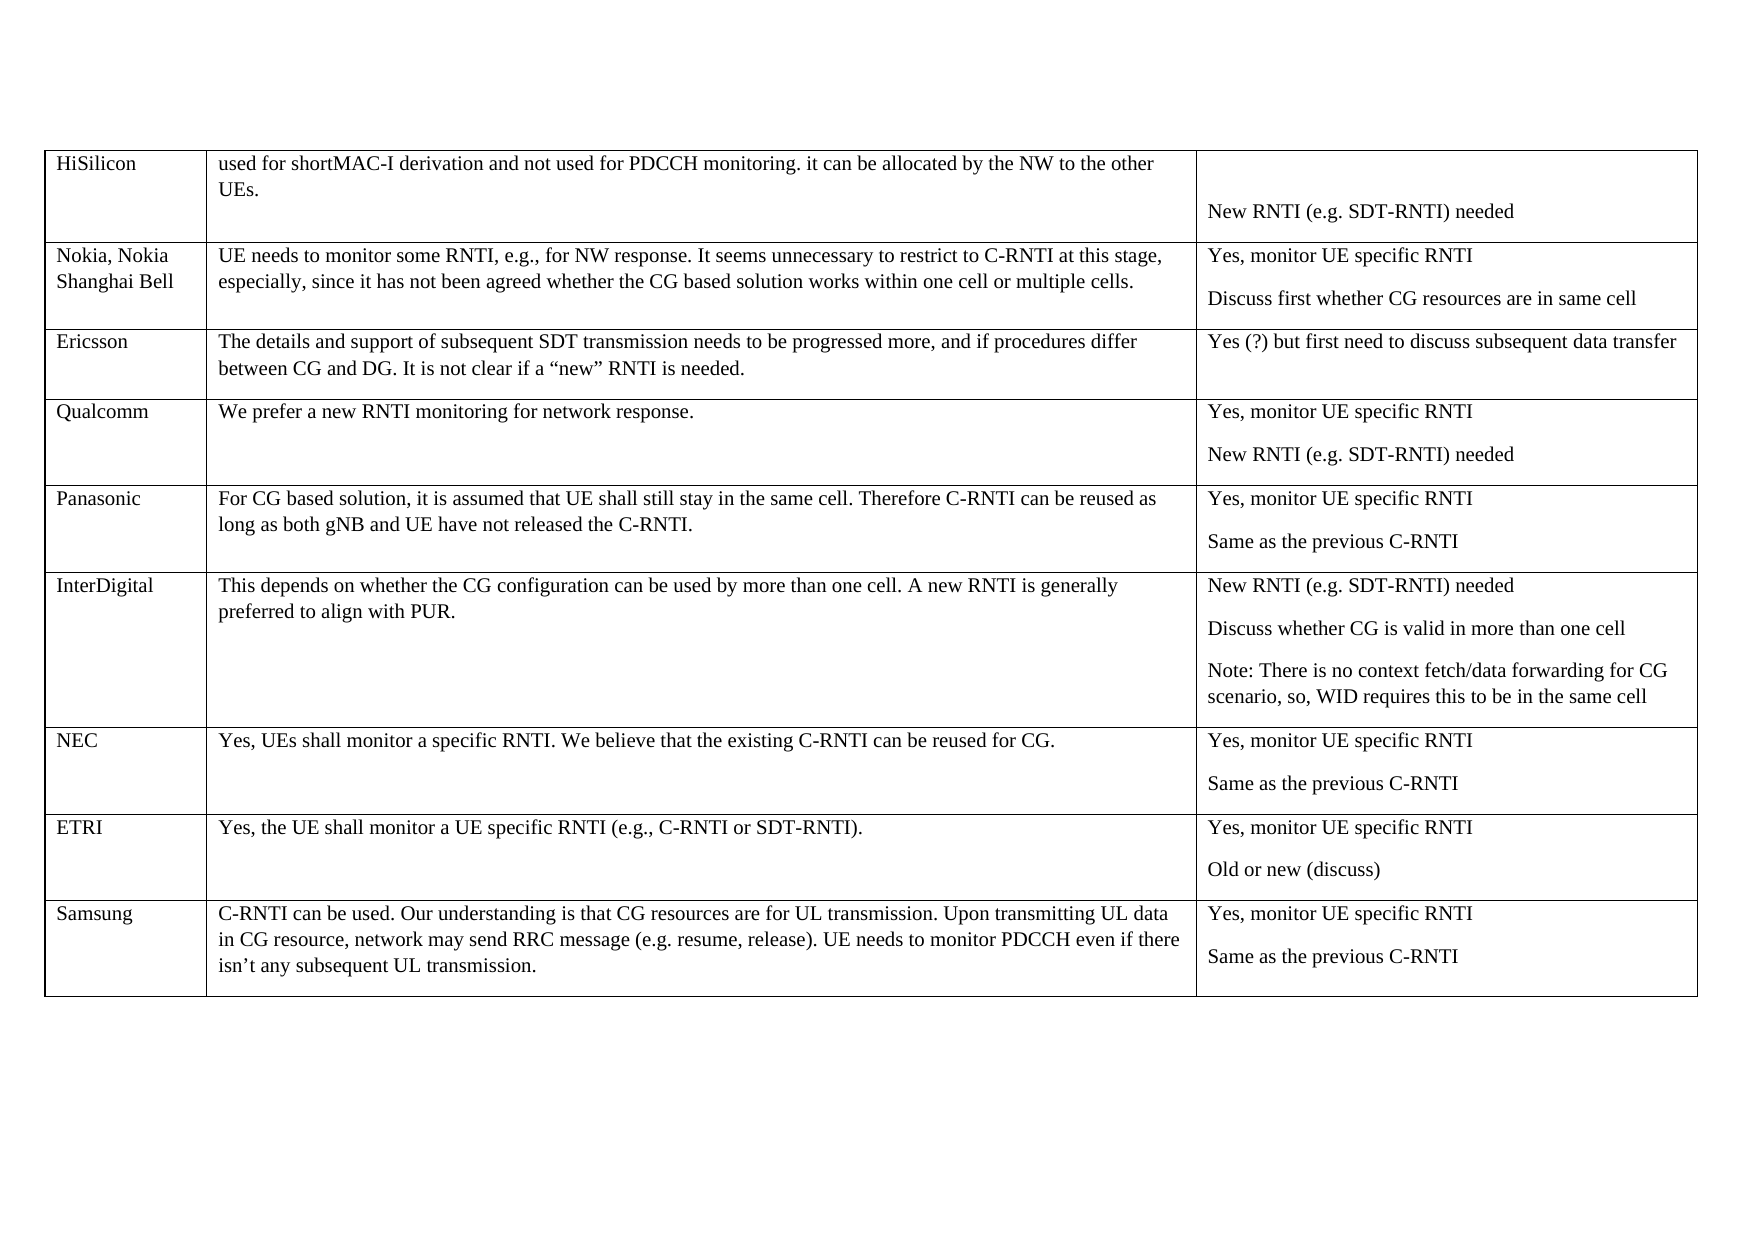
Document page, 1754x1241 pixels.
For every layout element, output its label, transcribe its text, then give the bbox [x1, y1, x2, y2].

table_cell Yes, UEs shall monitor a specific RNTI. We believe that the existing C-RNTI can be reused for CG. [207, 728, 1196, 814]
table_cell Qualcomm [46, 400, 206, 485]
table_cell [207, 151, 1196, 242]
table_cell ETRI [46, 815, 206, 900]
table_cell New RNTI (e.g. SDT-RNTI) needed Discuss whether CG is valid in more than one cell Note: There is no context fetch/data forwarding for CG scenario, so, WID requires this to be in the same cell [1197, 573, 1697, 727]
table_cell Yes, monitor UE specific RNTI Old or new (discuss) [1197, 815, 1697, 900]
table_cell Panasonic [46, 486, 206, 572]
table_cell Yes, monitor UE specific RNTI Same as the previous C-RNTI [1197, 901, 1697, 996]
table_cell This depends on whether the CG configuration can be used by more than one cell. A new RNTI is generally preferred to align with PUR. [207, 573, 1196, 727]
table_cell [1197, 151, 1697, 242]
table_cell Nokia, Nokia Shanghai Bell [46, 243, 206, 328]
table_cell InterDigital [46, 573, 206, 727]
table_cell Yes, monitor UE specific RNTI Same as the previous C-RNTI [1197, 728, 1697, 814]
table_cell C-RNTI can be used. Our understanding is that CG resources are for UL transmission. Upon transmitting UL data in CG resource, network may send RRC message (e.g. resume, release). UE needs to monitor PDCCH even if there isn’t any subsequent UL transmission. [207, 901, 1196, 996]
table_cell UE needs to monitor some RNTI, e.g., for NW response. It seems unnecessary to restrict to C-RNTI at this stage, especially, since it has not been agreed whether the CG based solution works within one cell or multiple cells. [207, 243, 1196, 328]
table_cell Samsung [46, 901, 206, 996]
table_cell The details and support of subsequent SDT transmission needs to be progressed more, and if procedures differ between CG and DG. It is not clear if a “new” RNTI is needed. [207, 330, 1196, 398]
table_cell We prefer a new RNTI monitoring for network response. [207, 400, 1196, 485]
table_cell Yes (?) but first need to discuss subsequent data transfer [1197, 330, 1697, 398]
table_cell Yes, monitor UE specific RNTI Same as the previous C-RNTI [1197, 486, 1697, 572]
table_cell Yes, the UE shall monitor a UE specific RNTI (e.g., C-RNTI or SDT-RNTI). [207, 815, 1196, 900]
table_cell Yes, monitor UE specific RNTI Discuss first whether CG resources are in same cell [1197, 243, 1697, 328]
table_cell Huawei, HiSilicon [46, 151, 206, 242]
table_cell For CG based solution, it is assumed that UE shall still stay in the same cell. Therefore C-RNTI can be reused as long as both gNB and UE have not released the C-RNTI. [207, 486, 1196, 572]
table_cell NEC [46, 728, 206, 814]
table_cell Yes, monitor UE specific RNTI New RNTI (e.g. SDT-RNTI) needed [1197, 400, 1697, 485]
table_cell Ericsson [46, 330, 206, 398]
